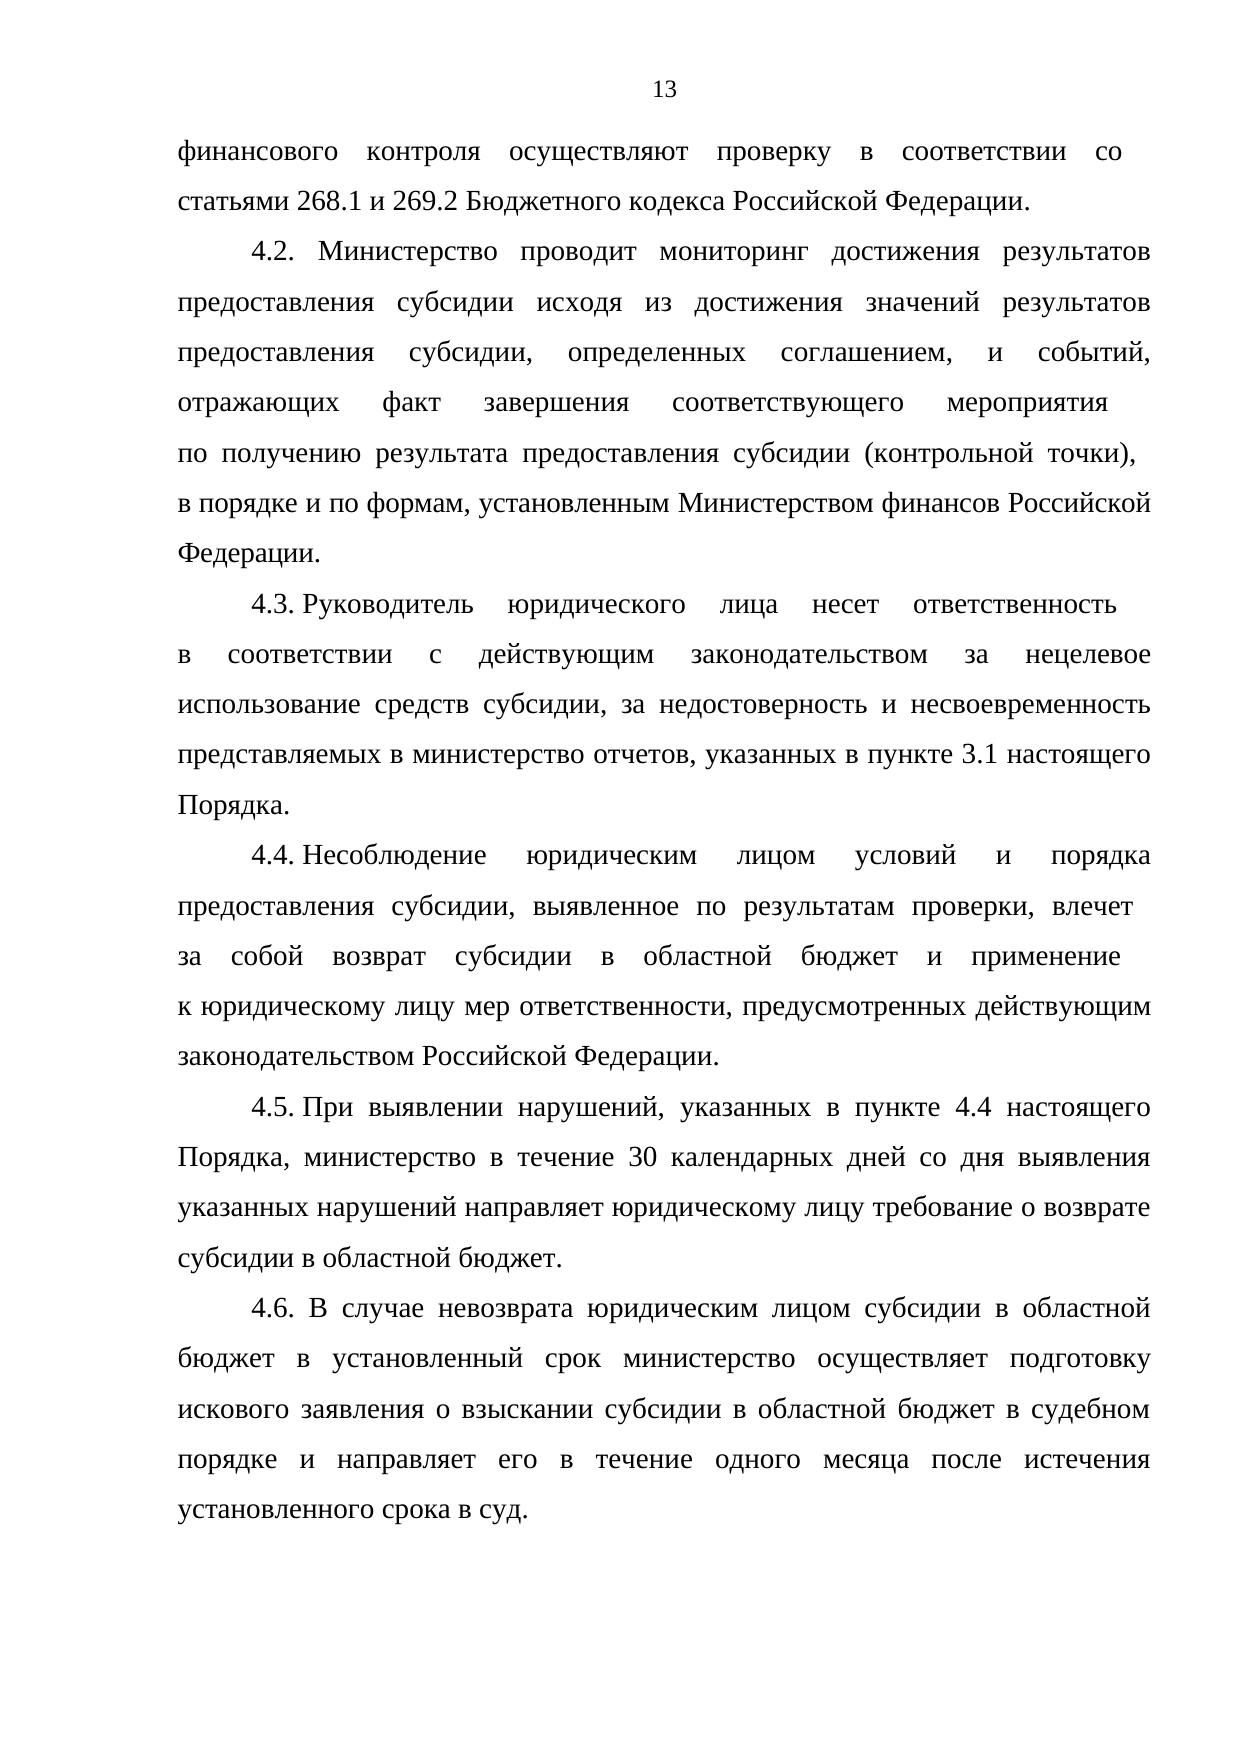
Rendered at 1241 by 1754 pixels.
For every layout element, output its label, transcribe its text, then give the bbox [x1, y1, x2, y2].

text 4.5. При выявлении нарушений, указанных в пункте 4.4 настоящего Порядка, министерство в течение 30 календарных дней со дня выявления указанных нарушений направляет юридическому лицу требование о возврате субсидии в областной бюджет. [177, 1089, 1152, 1273]
text 4.4. Несоблюдение юридическим лицом условий и порядка предоставления субсидии, выявленное по результатам проверки, влечет за собой возврат субсидии в областной бюджет и применение к юридическому лицу мер ответственности, предусмотренных действующим законодательством Российской Федерации. [177, 837, 1152, 1072]
text 4.2. Министерство проводит мониторинг достижения результатов предоставления субсидии исходя из достижения значений результатов предоставления субсидии, определенных соглашением, и событий, отражающих факт завершения соответствующего мероприятия по получению результата предоставления субсидии (контрольной точки), в порядке и по формам, установленным Министерством финансов Российской Федерации. [177, 233, 1152, 569]
text 4.3. Руководитель юридического лица несет ответственность в соответствии с действующим законодательством за нецелевое использование средств субсидии, за недостоверность и несвоевременность представляемых в министерство отчетов, указанных в пункте 3.1 настоящего Порядка. [177, 586, 1152, 821]
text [177, 133, 1152, 217]
text 4.6. В случае невозврата юридическим лицом субсидии в областной бюджет в установленный срок министерство осуществляет подготовку искового заявления о взыскании субсидии в областной бюджет в судебном порядке и направляет его в течение одного месяца после истечения установленного срока в суд. [177, 1290, 1152, 1525]
